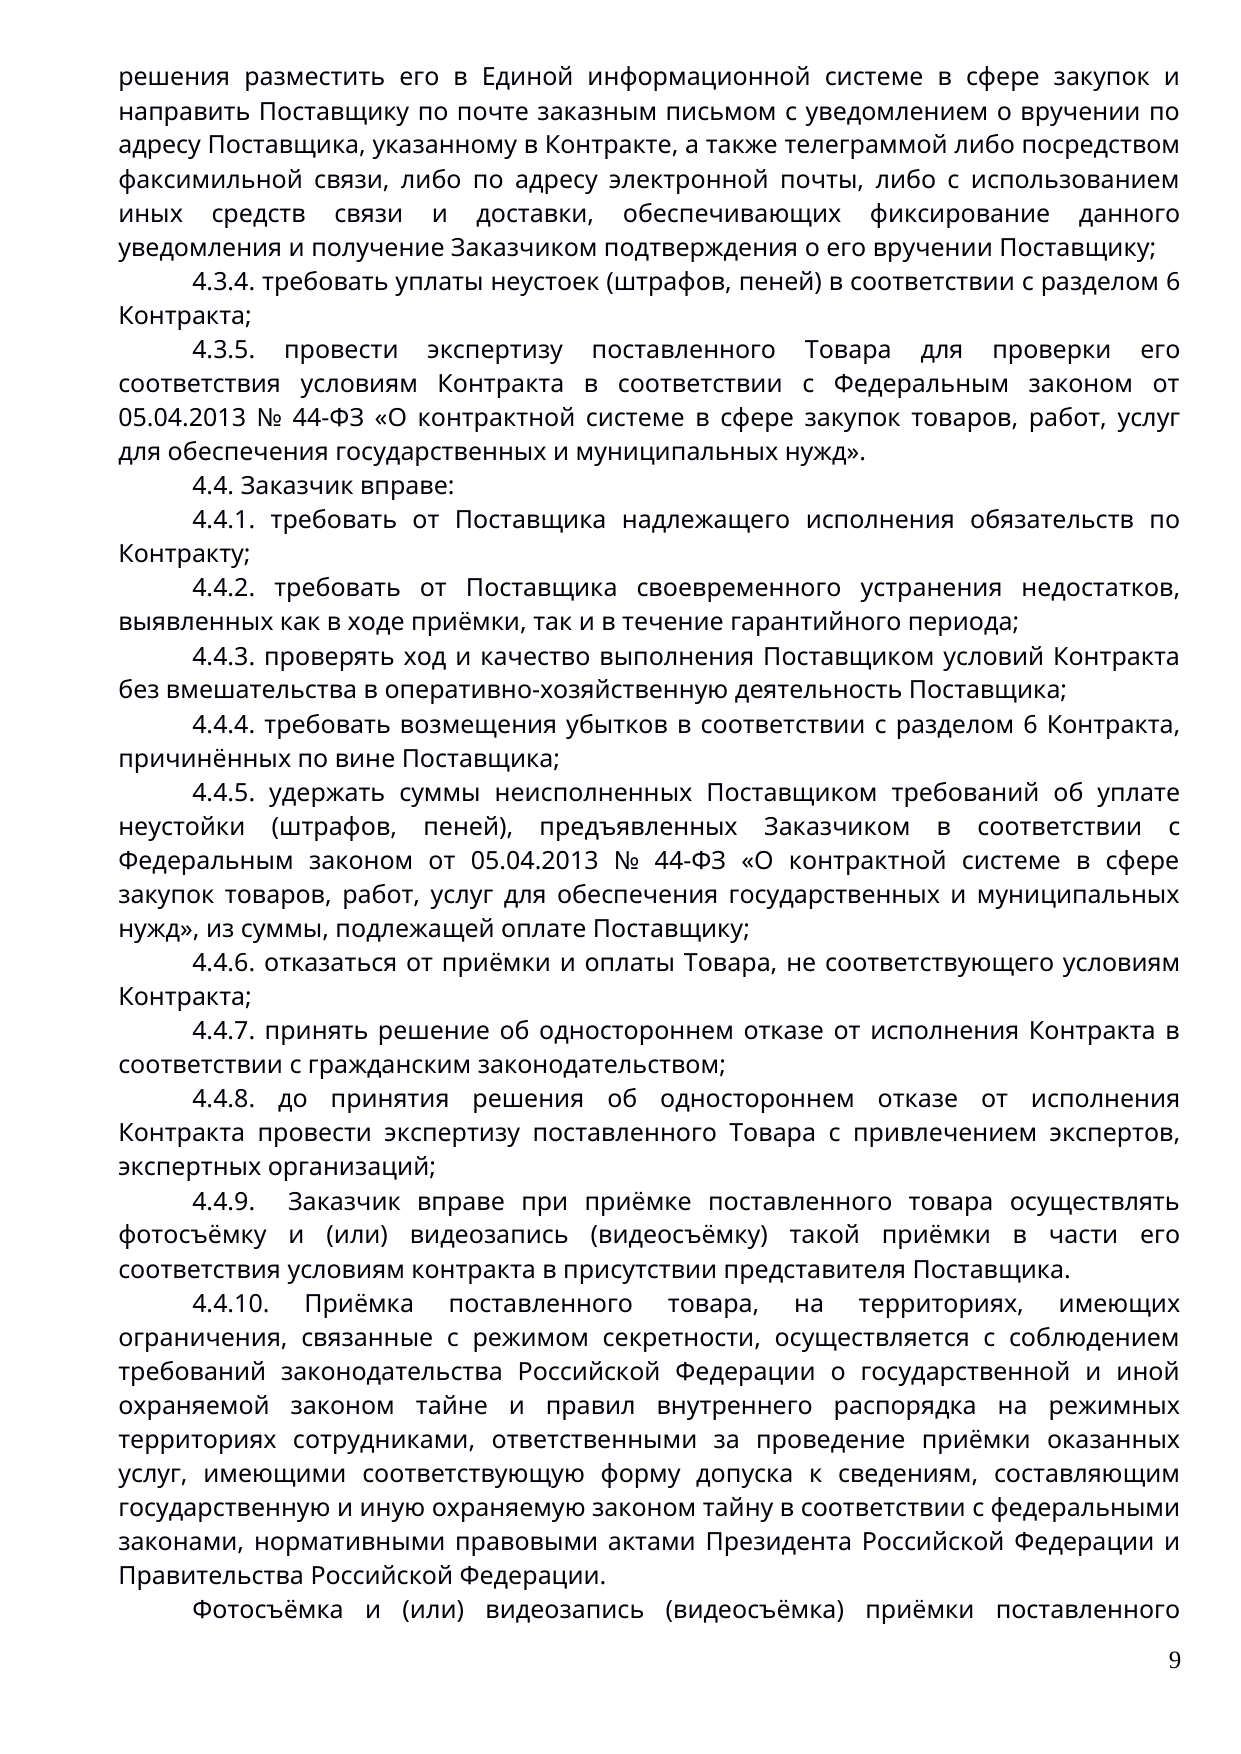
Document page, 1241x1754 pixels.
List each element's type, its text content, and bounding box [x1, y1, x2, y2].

text 4.3.5. провести экспертизу поставленного Товара для проверки его соответствия условиям Контракта в соответствии с Федеральным законом от 05.04.2013 № 44-ФЗ «О контрактной системе в сфере закупок товаров, работ, услуг для обеспечения государственных и муниципальных нужд». [118, 332, 1181, 468]
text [118, 59, 1181, 263]
text 4.4.2. требовать от Поставщика своевременного устранения недостатков, выявленных как в ходе приёмки, так и в течение гарантийного периода; [118, 570, 1181, 638]
text 4.4. Заказчик вправе: [118, 468, 1181, 502]
text 4.4.4. требовать возмещения убытков в соответствии с разделом 6 Контракта, причинённых по вине Поставщика; [118, 706, 1181, 774]
text 4.4.3. проверять ход и качество выполнения Поставщиком условий Контракта без вмешательства в оперативно-хозяйственную деятельность Поставщика; [118, 638, 1181, 706]
text 4.4.8. до принятия решения об одностороннем отказе от исполнения Контракта провести экспертизу поставленного Товара с привлечением экспертов, экспертных организаций; [118, 1081, 1181, 1183]
text 4.4.1. требовать от Поставщика надлежащего исполнения обязательств по Контракту; [118, 502, 1181, 570]
text 4.4.6. отказаться от приёмки и оплаты Товара, не соответствующего условиям Контракта; [118, 945, 1181, 1013]
text 4.4.7. принять решение об одностороннем отказе от исполнения Контракта в соответствии с гражданским законодательством; [118, 1013, 1181, 1081]
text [118, 1592, 1181, 1626]
text 4.3.4. требовать уплаты неустоек (штрафов, пеней) в соответствии с разделом 6 Контракта; [118, 263, 1181, 332]
text 4.4.10. Приёмка поставленного товара, на территориях, имеющих ограничения, связанные с режимом секретности, осуществляется с соблюдением требований законодательства Российской Федерации о государственной и иной охраняемой законом тайне и правил внутреннего распорядка на режимных территориях сотрудниками, ответственными за проведение приёмки оказанных услуг, имеющими соответствующую форму допуска к сведениям, составляющим государственную и иную охраняемую законом тайну в соответствии с федеральными законами, нормативными правовыми актами Президента Российской Федерации и Правительства Российской Федерации. [118, 1285, 1181, 1592]
text 4.4.5. удержать суммы неисполненных Поставщиком требований об уплате неустойки (штрафов, пеней), предъявленных Заказчиком в соответствии с Федеральным законом от 05.04.2013 № 44-ФЗ «О контрактной системе в сфере закупок товаров, работ, услуг для обеспечения государственных и муниципальных нужд», из суммы, подлежащей оплате Поставщику; [118, 774, 1181, 945]
text 4.4.9. Заказчик вправе при приёмке поставленного товара осуществлять фотосъёмку и (или) видеозапись (видеосъёмку) такой приёмки в части его соответствия условиям контракта в присутствии представителя Поставщика. [118, 1183, 1181, 1285]
